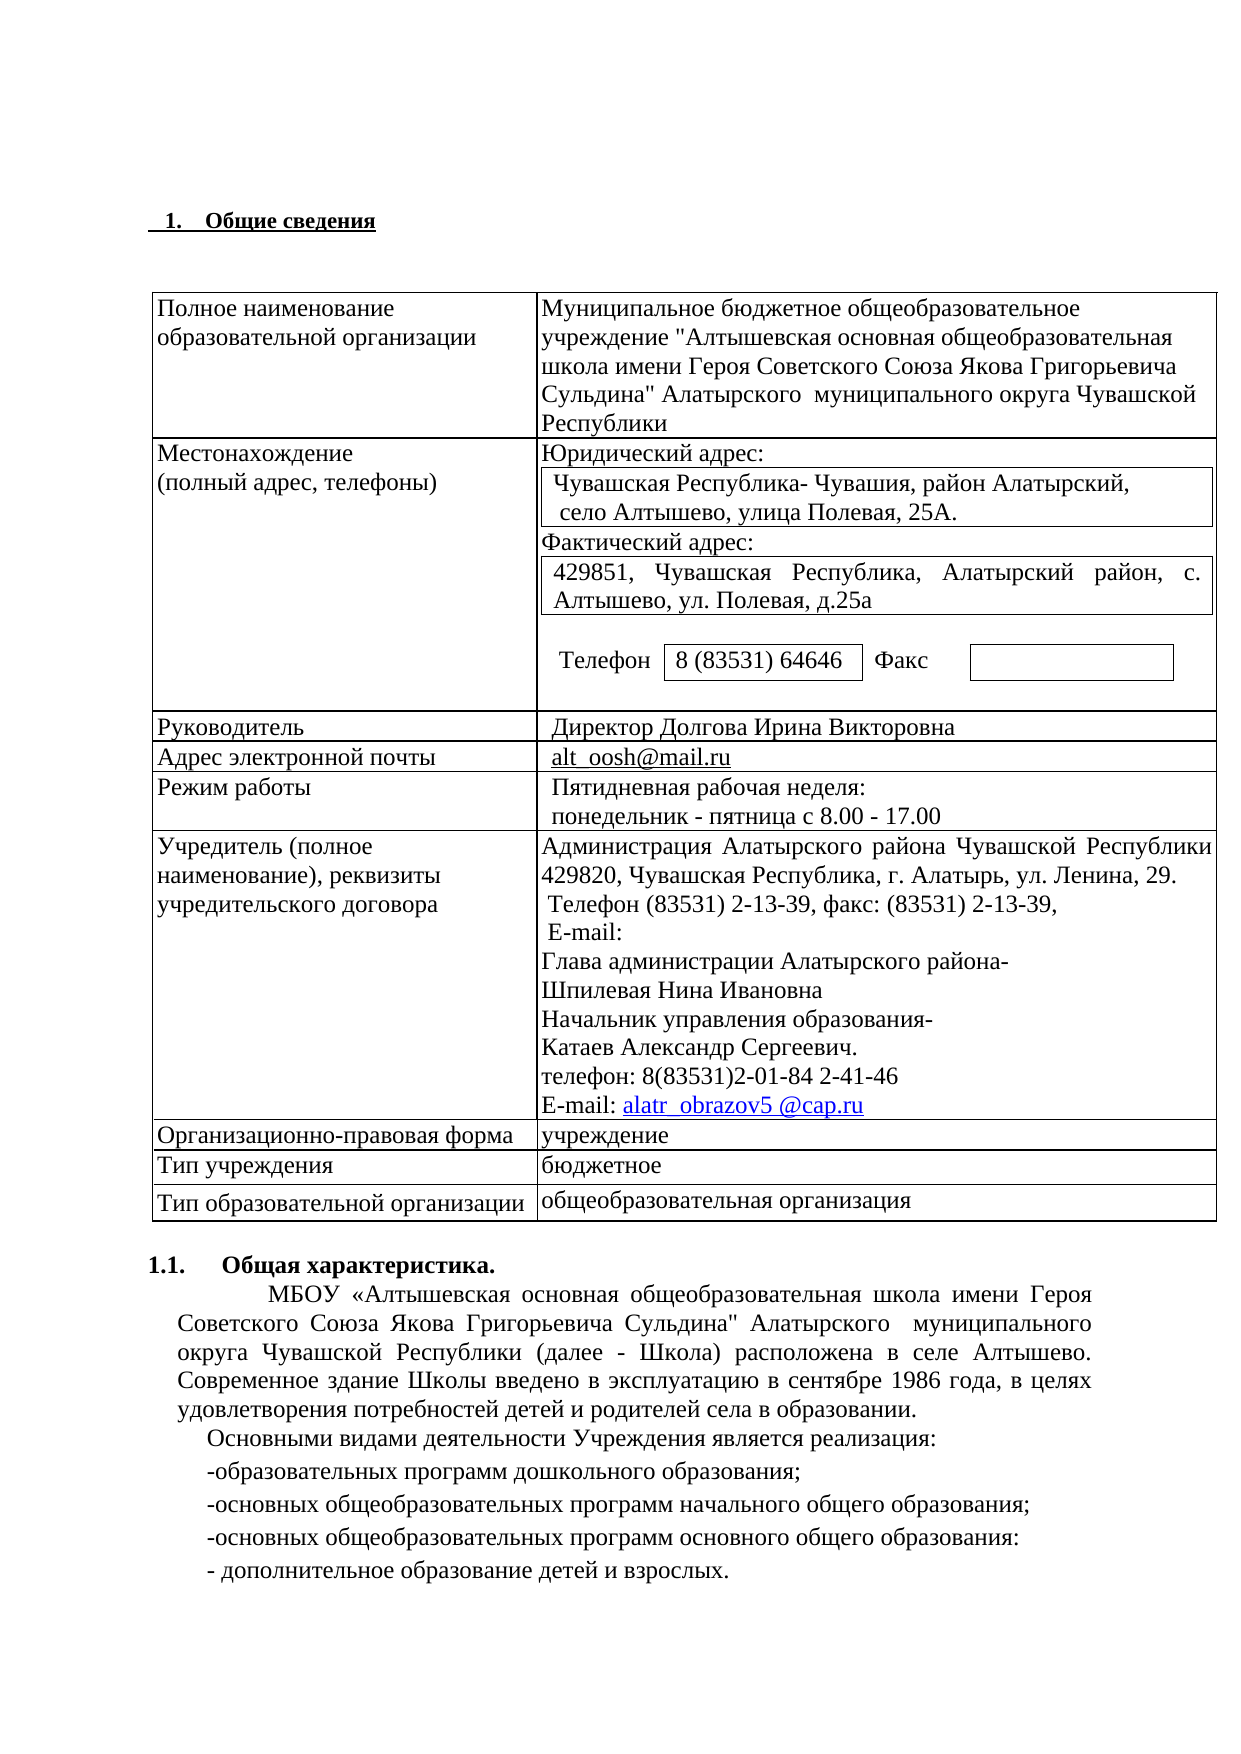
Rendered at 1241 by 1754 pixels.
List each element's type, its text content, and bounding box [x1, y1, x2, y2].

table_cell Директор Долгова Ирина Викторовна [538, 712, 1216, 740]
text - дополнительное образование детей и взрослых. [148, 1555, 1093, 1584]
text Основными видами деятельности Учреждения является реализация: [148, 1423, 1093, 1452]
text -образовательных программ дошкольного образования; [148, 1456, 1093, 1484]
table_cell Местонахождение (полный адрес, телефоны) [153, 439, 536, 710]
text 1. Общие сведения [148, 208, 909, 234]
table_cell Учредитель (полное наименование), реквизиты учредительского договора [153, 831, 536, 1119]
table_cell Организационно-правовая форма [153, 1120, 537, 1149]
table_cell учреждение [538, 1120, 1216, 1149]
table_cell бюджетное [538, 1151, 1216, 1184]
table_cell аlt_oosh@mail.ru [538, 742, 1216, 771]
table_cell Тип учреждения [153, 1150, 537, 1184]
table_cell Пятидневная рабочая неделя: понедельник - пятница c 8.00 - 17.00 [538, 772, 1216, 830]
table_header Муниципальное бюджетное общеобразовательное учреждение "Алтышевская основная общеобразовательная школа имени Героя Советского Союза Якова Григорьевича Сульдина" Алатырского муниципального округа Чувашской Республики [538, 293, 1216, 437]
table_cell Режим работы [153, 772, 536, 830]
table_header Полное наименование образовательной организации [153, 293, 536, 437]
text -основных общеобразовательных программ основного общего образования: [148, 1522, 1093, 1551]
table_cell общеобразовательная организация [538, 1185, 1216, 1220]
table_cell Тип образовательной организации [153, 1185, 537, 1220]
table_cell Руководитель [153, 712, 536, 740]
table_cell Администрация Алатырского района Чувашской Республики 429820, Чувашская Республика, г. Алатырь, ул. Ленина, 29. Телефон (83531) 2-13-39, факс: (83531) 2-13-39, E-mail: Глава администрации Алатырского района- Шпилевая Нина Ивановна Начальник управления образования- Катаев Александр Сергеевич. телефон: 8(83531)2-01-84 2-41-46 E-mail: alatr_obrazov5 @cap.ru [538, 831, 1216, 1119]
text -основных общеобразовательных программ начального общего образования; [148, 1489, 1093, 1518]
table_cell Юридический адрес: Фактический адрес: [538, 439, 1216, 710]
list Общая характеристика. [148, 1250, 1093, 1279]
table_cell Адрес электронной почты [153, 742, 536, 771]
text МБОУ «Алтышевская основная общеобразовательная школа имени Героя Советского Союза Якова Григорьевича Сульдина" Алатырского муниципального округа Чувашской Республики (далее - Школа) расположена в селе Алтышево. Современное здание Школы введено в эксплуатацию в сентябре 1986 года, в целях удовлетворения потребностей детей и родителей села в образовании. [177, 1279, 1093, 1423]
